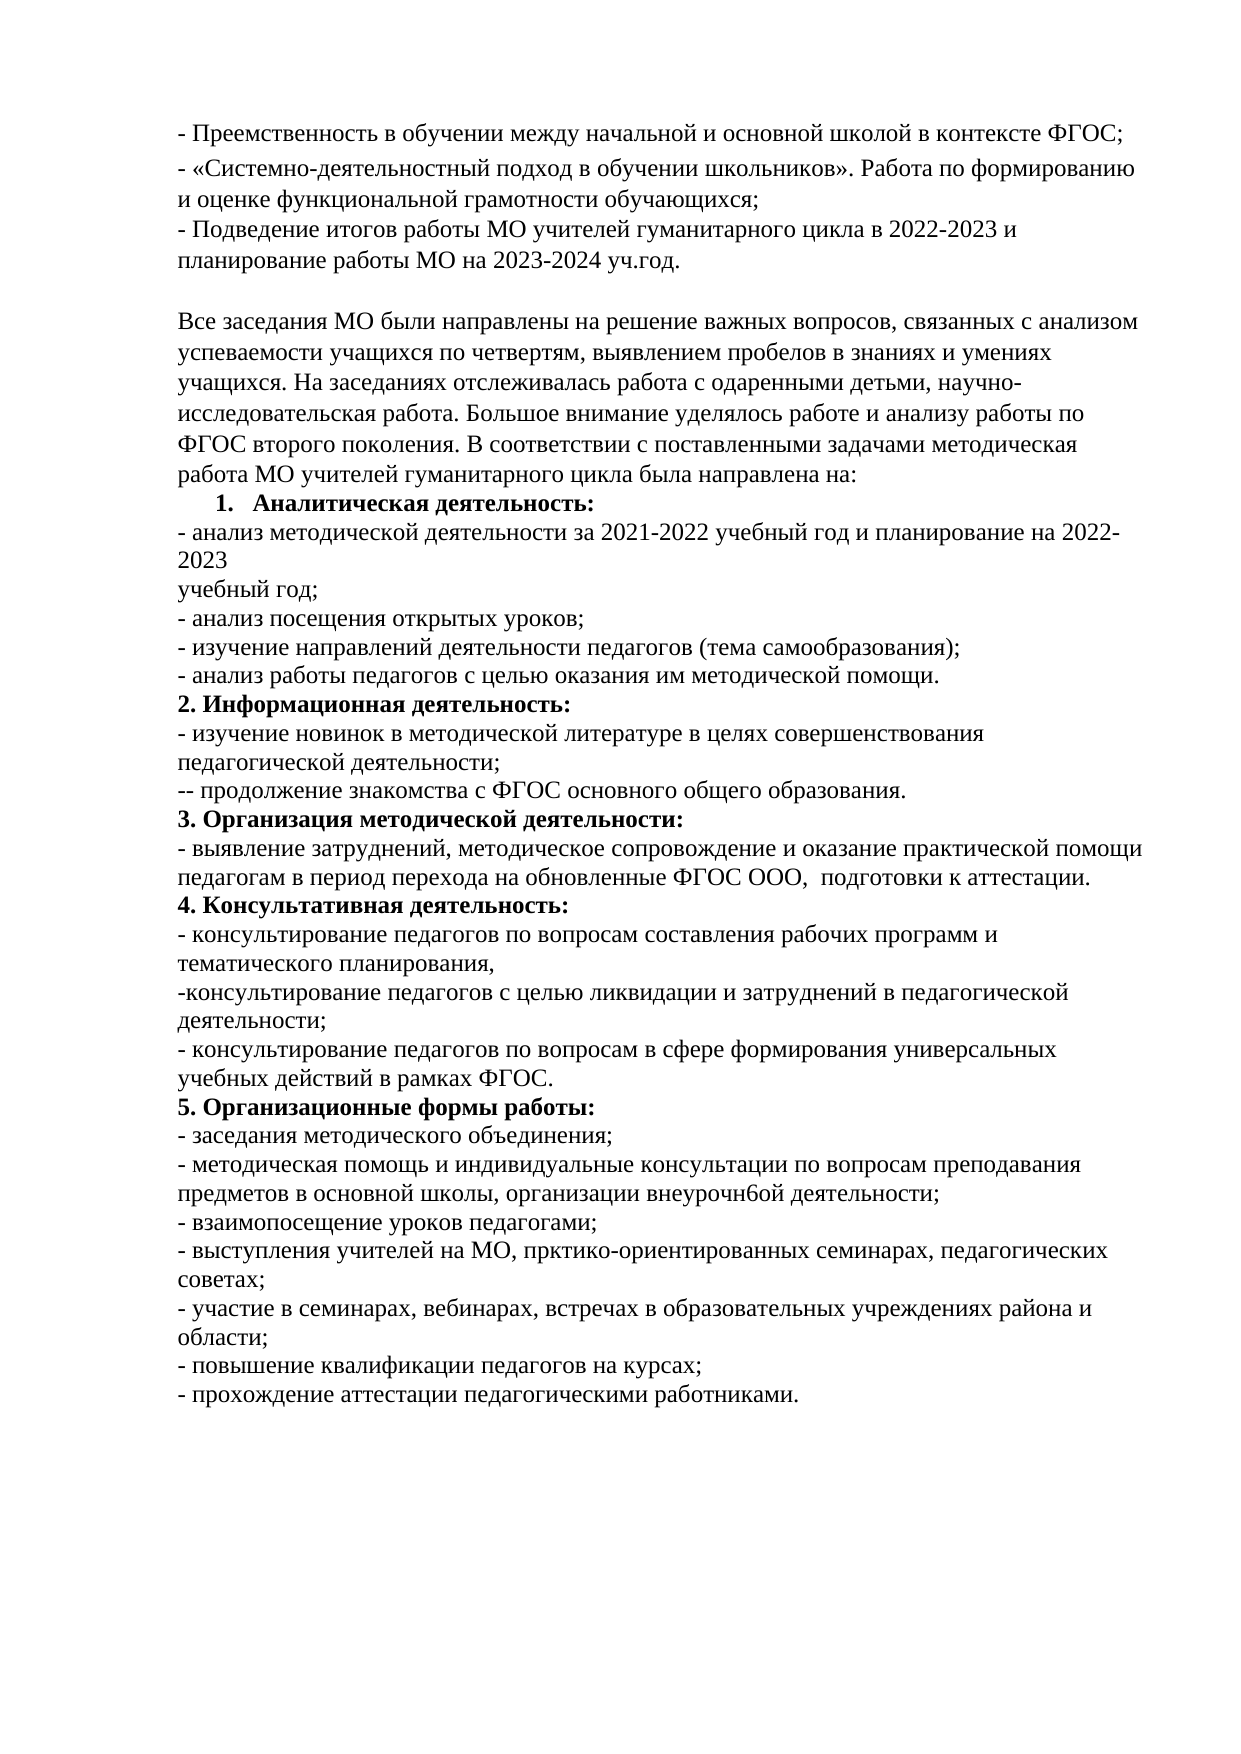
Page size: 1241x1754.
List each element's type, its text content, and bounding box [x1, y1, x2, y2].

text - консультирование педагогов по вопросам составления рабочих программ и тематического планирования, [177, 919, 1152, 977]
text 2. Информационная деятельность: [177, 689, 1152, 718]
text -- продолжение знакомства с ФГОС основного общего образования. [177, 776, 1152, 804]
text - «Системно-деятельностный подход в обучении школьников». Работа по формированию и оценке функциональной грамотности обучающихся; [177, 151, 1152, 212]
text - консультирование педагогов по вопросам в сфере формирования универсальных учебных действий в рамках ФГОС. [177, 1034, 1152, 1092]
text 4. Консультативная деятельность: [177, 891, 1152, 919]
text - участие в семинарах, вебинарах, встречах в образовательных учреждениях района и области; [177, 1293, 1152, 1351]
text - изучение направлений деятельности педагогов (тема самообразования); [177, 632, 1152, 661]
text 5. Организационные формы работы: [177, 1092, 1152, 1121]
text - заседания методического объединения; [177, 1121, 1152, 1149]
text - методическая помощь и индивидуальные консультации по вопросам преподавания предметов в основной школы, организации внеурочн6ой деятельности; [177, 1149, 1152, 1207]
text - выступления учителей на МО, прктико-ориентированных семинарах, педагогических советах; [177, 1236, 1152, 1293]
text - прохождение аттестации педагогическими работниками. [177, 1379, 1152, 1408]
text - анализ работы педагогов с целью оказания им методической помощи. [177, 661, 1152, 689]
text - взаимопосещение уроков педагогами; [177, 1207, 1152, 1236]
text - анализ методической деятельности за 2021-2022 учебный год и планирование на 2022-2023 [177, 517, 1152, 574]
text учебный год; [177, 574, 1152, 603]
text Все заседания МО были направлены на решение важных вопросов, связанных с анализом успеваемости учащихся по четвертям, выявлением пробелов в знаниях и умениях учащихся. На заседаниях отслеживалась работа с одаренными детьми, научно-исследовательская работа. Большое внимание уделялось работе и анализу работы по ФГОС второго поколения. В соответствии с поставленными задачами методическая работа МО учителей гуманитарного цикла была направлена на: [177, 304, 1152, 488]
text - повышение квалификации педагогов на курсах; [177, 1351, 1152, 1379]
text - изучение новинок в методической литературе в целях совершенствования педагогической деятельности; [177, 718, 1152, 776]
list Аналитическая деятельность: [215, 488, 1152, 517]
text -консультирование педагогов с целью ликвидации и затруднений в педагогической деятельности; [177, 977, 1152, 1034]
text - выявление затруднений, методическое сопровождение и оказание практической помощи педагогам в период перехода на обновленные ФГОС ООО, подготовки к аттестации. [177, 833, 1152, 891]
text - Подведение итогов работы МО учителей гуманитарного цикла в 2022-2023 и планирование работы МО на 2023-2024 уч.год. [177, 212, 1152, 274]
text 3. Организация методической деятельности: [177, 804, 1152, 833]
text - анализ посещения открытых уроков; [177, 603, 1152, 632]
text - Преемственность в обучении между начальной и основной школой в контексте ФГОС; [177, 118, 1152, 147]
